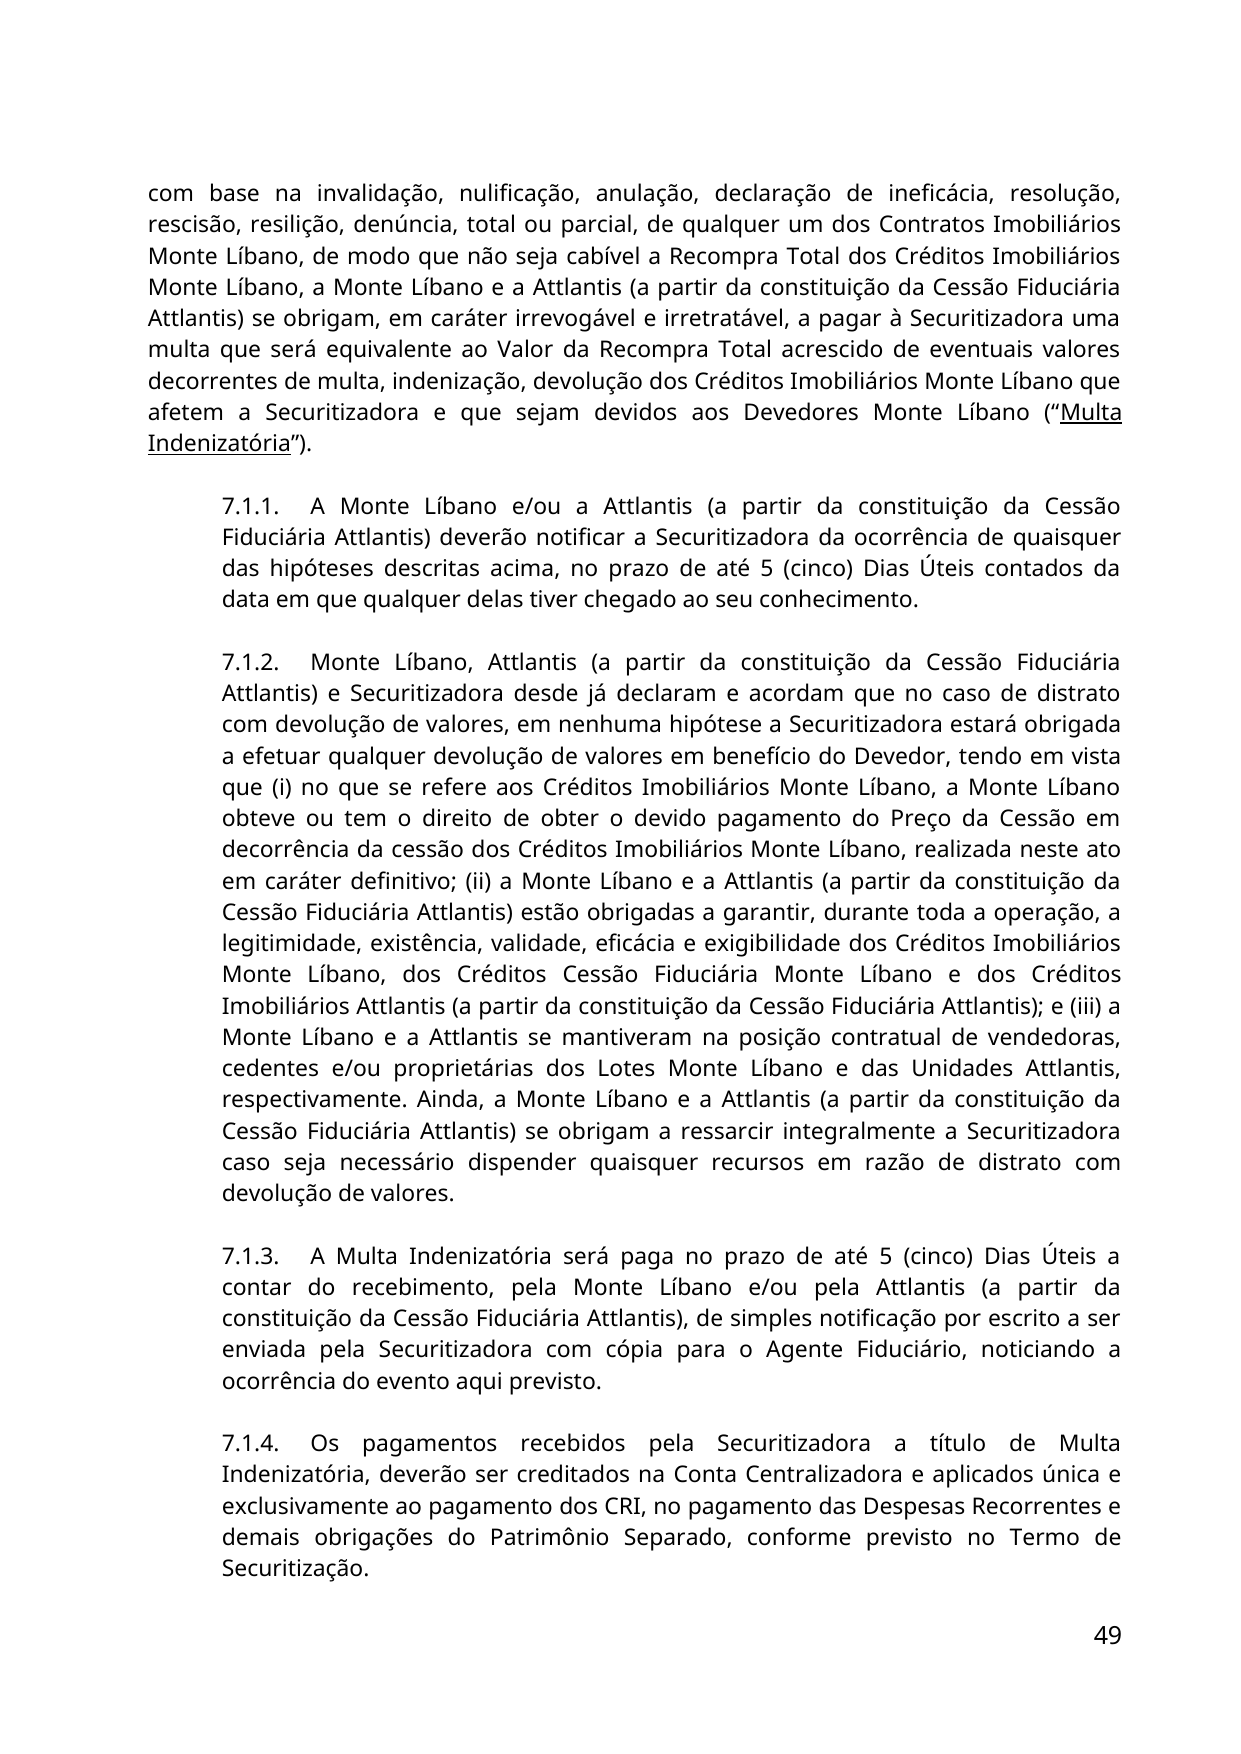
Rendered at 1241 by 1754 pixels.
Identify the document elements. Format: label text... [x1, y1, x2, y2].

text 7.1.2. Monte Líbano, Attlantis (a partir da constituição da Cessão Fiduciária Attlantis) e Securitizadora desde já declaram e acordam que no caso de distrato com devolução de valores, em nenhuma hipótese a Securitizadora estará obrigada a efetuar qualquer devolução de valores em benefício do Devedor, tendo em vista que (i) no que se refere aos Créditos Imobiliários Monte Líbano, a Monte Líbano obteve ou tem o direito de obter o devido pagamento do Preço da Cessão em decorrência da cessão dos Créditos Imobiliários Monte Líbano, realizada neste ato em caráter definitivo; (ii) a Monte Líbano e a Attlantis (a partir da constituição da Cessão Fiduciária Attlantis) estão obrigadas a garantir, durante toda a operação, a legitimidade, existência, validade, eficácia e exigibilidade dos Créditos Imobiliários Monte Líbano, dos Créditos Cessão Fiduciária Monte Líbano e dos Créditos Imobiliários Attlantis (a partir da constituição da Cessão Fiduciária Attlantis); e (iii) a Monte Líbano e a Attlantis se mantiveram na posição contratual de vendedoras, cedentes e/ou proprietárias dos Lotes Monte Líbano e das Unidades Attlantis, respectivamente. Ainda, a Monte Líbano e a Attlantis (a partir da constituição da Cessão Fiduciária Attlantis) se obrigam a ressarcir integralmente a Securitizadora caso seja necessário dispender quaisquer recursos em razão de distrato com devolução de valores. [222, 646, 1122, 1208]
text 7.1.1. A Monte Líbano e/ou a Attlantis (a partir da constituição da Cessão Fiduciária Attlantis) deverão notificar a Securitizadora da ocorrência de quaisquer das hipóteses descritas acima, no prazo de até 5 (cinco) Dias Úteis contados da data em que qualquer delas tiver chegado ao seu conhecimento. [222, 490, 1122, 615]
text 7.1.4. Os pagamentos recebidos pela Securitizadora a título de Multa Indenizatória, deverão ser creditados na Conta Centralizadora e aplicados única e exclusivamente ao pagamento dos CRI, no pagamento das Despesas Recorrentes e demais obrigações do Patrimônio Separado, conforme previsto no Termo de Securitização. [222, 1427, 1122, 1583]
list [148, 177, 1122, 458]
text 7.1.3. A Multa Indenizatória será paga no prazo de até 5 (cinco) Dias Úteis a contar do recebimento, pela Monte Líbano e/ou pela Attlantis (a partir da constituição da Cessão Fiduciária Attlantis), de simples notificação por escrito a ser enviada pela Securitizadora com cópia para o Agente Fiduciário, noticiando a ocorrência do evento aqui previsto. [222, 1240, 1122, 1396]
